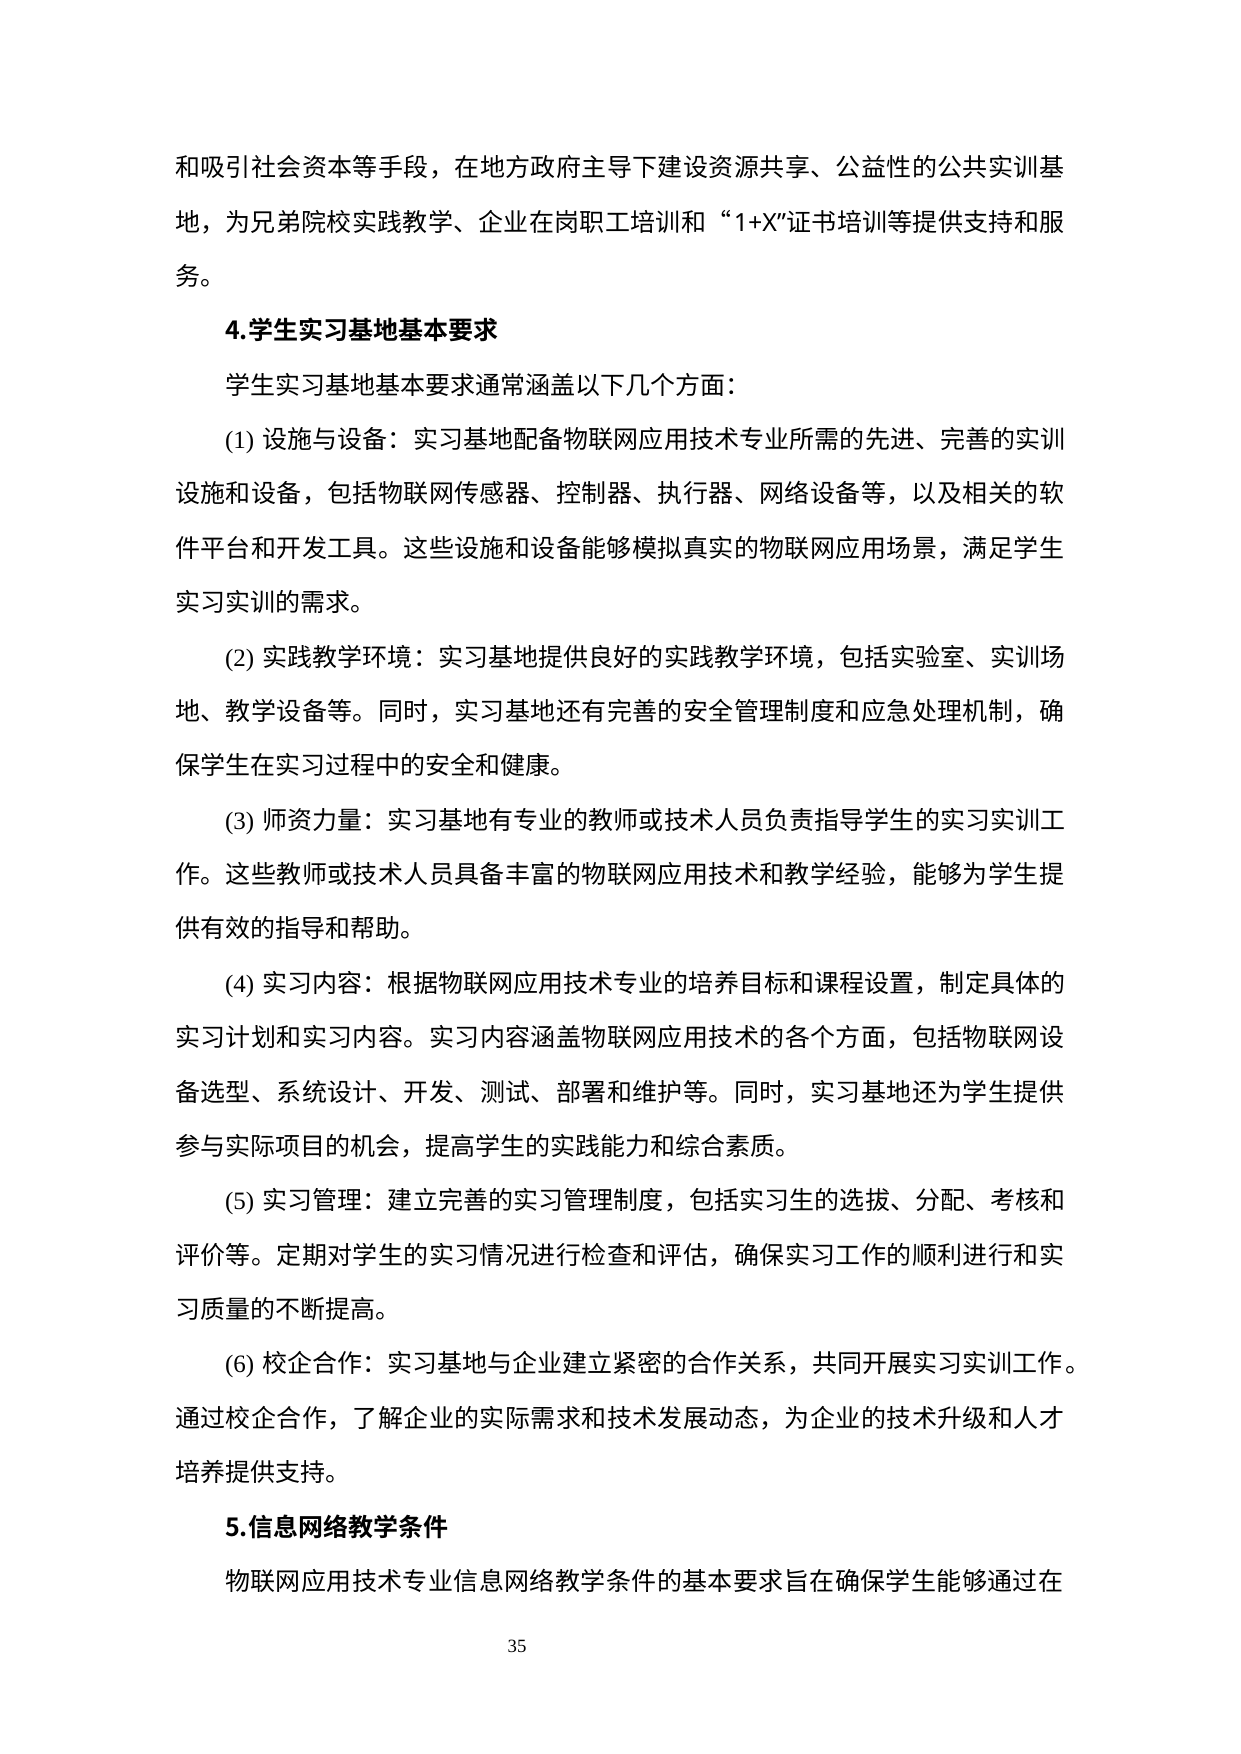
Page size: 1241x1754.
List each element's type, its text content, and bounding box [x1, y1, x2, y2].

text 学生实习基地基本要求通常涵盖以下几个方面： [175, 365, 1065, 401]
list 校企合作：实习基地与企业建立紧密的合作关系，共同开展实习实训工作。通过校企合作，了解企业的实际需求和技术发展动态，为企业的技术升级和人才培养提供支持。 [175, 1344, 1065, 1489]
subtitle 5.信息网络教学条件 [175, 1507, 1065, 1543]
list 实践教学环境：实习基地提供良好的实践教学环境，包括实验室、实训场地、教学设备等。同时，实习基地还有完善的安全管理制度和应急处理机制，确保学生在实习过程中的安全和健康。 [175, 637, 1065, 782]
list 设施与设备：实习基地配备物联网应用技术专业所需的先进、完善的实训设施和设备，包括物联网传感器、控制器、执行器、网络设备等，以及相关的软件平台和开发工具。这些设施和设备能够模拟真实的物联网应用场景，满足学生实习实训的需求。 [175, 419, 1065, 619]
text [175, 1561, 1065, 1598]
subtitle 4.学生实习基地基本要求 [175, 311, 1065, 347]
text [175, 148, 1065, 293]
list 实习内容：根据物联网应用技术专业的培养目标和课程设置，制定具体的实习计划和实习内容。实习内容涵盖物联网应用技术的各个方面，包括物联网设备选型、系统设计、开发、测试、部署和维护等。同时，实习基地还为学生提供参与实际项目的机会，提高学生的实践能力和综合素质。 [175, 963, 1065, 1163]
list 师资力量：实习基地有专业的教师或技术人员负责指导学生的实习实训工作。这些教师或技术人员具备丰富的物联网应用技术和教学经验，能够为学生提供有效的指导和帮助。 [175, 800, 1065, 945]
list 实习管理：建立完善的实习管理制度，包括实习生的选拔、分配、考核和评价等。定期对学生的实习情况进行检查和评估，确保实习工作的顺利进行和实习质量的不断提高。 [175, 1181, 1065, 1326]
